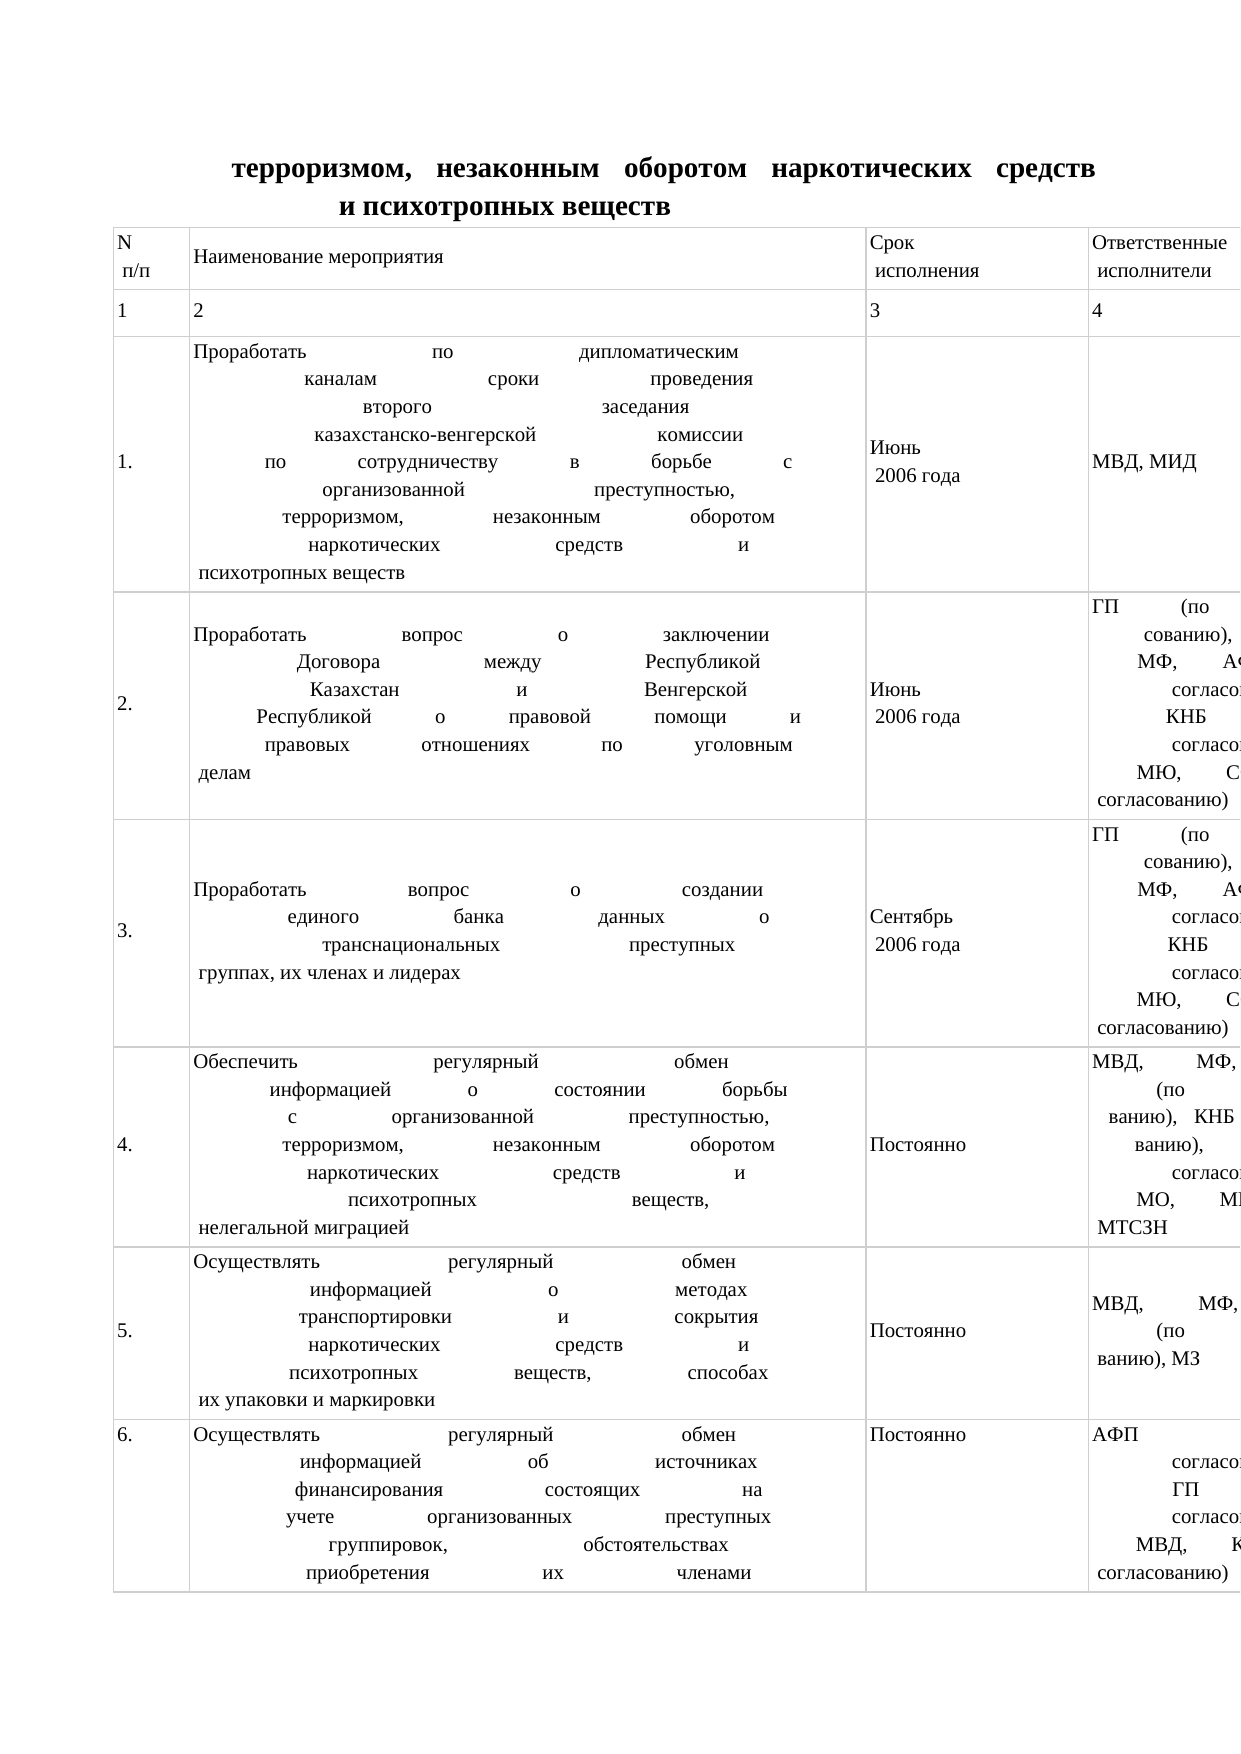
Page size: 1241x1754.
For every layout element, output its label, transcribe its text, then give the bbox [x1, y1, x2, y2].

table_cell Постоянно [867, 1248, 1088, 1419]
table_cell Обеспечить регулярный обмен информацией о состоянии борьбы с организованной преступностью, терроризмом, незаконным оборотом наркотических средств и психотропных веществ, нелегальной миграцией [190, 1048, 865, 1246]
table_cell Постоянно [867, 1048, 1088, 1246]
table_cell Июнь 2006 года [867, 337, 1088, 591]
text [112, 150, 1128, 222]
table_cell ГП (по согла- сованию), МВД, МФ, АФП (по согласованию), КНБ (по согласованию), МЮ, СОП (по согласованию) [1089, 593, 1240, 819]
table_cell МВД, МФ, АФП (по согласо- ванию), КНБ (по согласо- ванию), ГП (по согласованию), МО, МЮ, МЗ, МТСЗН [1089, 1048, 1240, 1246]
table_cell 2 [190, 290, 865, 336]
table_cell 3. [114, 820, 189, 1046]
table_header Срок исполнения [867, 228, 1088, 289]
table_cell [1089, 1420, 1240, 1591]
table_cell Сентябрь 2006 года [867, 820, 1088, 1046]
table_header Наименование мероприятия [190, 228, 865, 289]
table_cell Осуществлять регулярный обмен информацией о методах транспортировки и сокрытия наркотических средств и психотропных веществ, способах их упаковки и маркировки [190, 1248, 865, 1419]
table_cell Июнь 2006 года [867, 593, 1088, 819]
table_cell Проработать вопрос о заключении Договора между Республикой Казахстан и Венгерской Республикой о правовой помощи и правовых отношениях по уголовным делам [190, 593, 865, 819]
table_cell ГП (по согла- сованию), МВД, МФ, АФП (по согласованию), КНБ (по согласованию), МЮ, СОП (по согласованию) [1089, 820, 1240, 1046]
table_cell Постоянно [867, 1420, 1088, 1591]
table_cell 5. [114, 1248, 189, 1419]
table_cell 3 [867, 290, 1088, 336]
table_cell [190, 1420, 865, 1591]
table_cell МВД, МФ, КНБ (по согласо- ванию), МЗ [1089, 1248, 1240, 1419]
table_cell 6. [114, 1420, 189, 1591]
table_header N п/п [114, 228, 189, 289]
table_cell 1. [114, 337, 189, 591]
table_cell Проработать по дипломатическим каналам сроки проведения второго заседания казахстанско-венгерской комиссии по сотрудничеству в борьбе с организованной преступностью, терроризмом, незаконным оборотом наркотических средств и психотропных веществ [190, 337, 865, 591]
table_cell 4. [114, 1048, 189, 1246]
table_header Ответственные исполнители [1089, 228, 1240, 289]
table_cell 2. [114, 593, 189, 819]
table_cell 4 [1089, 290, 1240, 336]
table_cell 1 [114, 290, 189, 336]
table_cell МВД, МИД [1089, 337, 1240, 591]
table_cell Проработать вопрос о создании единого банка данных о транснациональных преступных группах, их членах и лидерах [190, 820, 865, 1046]
